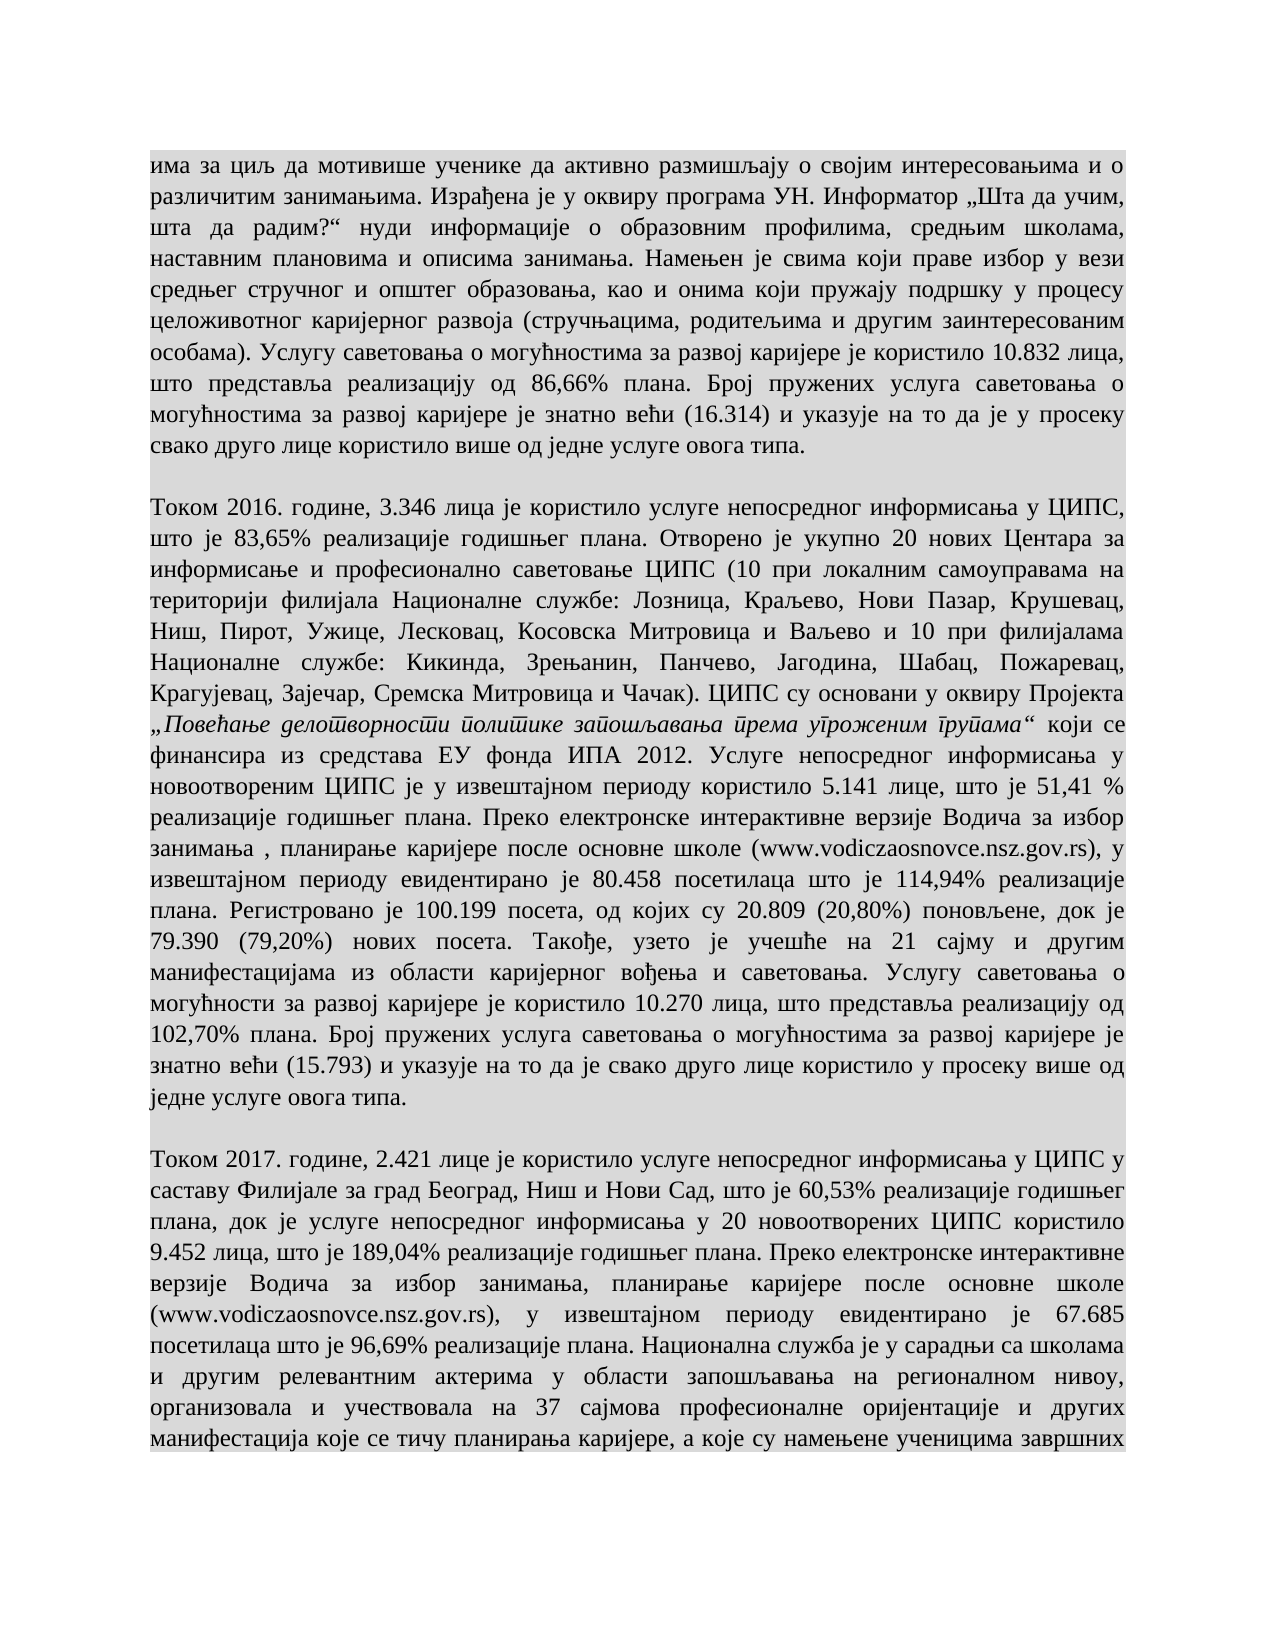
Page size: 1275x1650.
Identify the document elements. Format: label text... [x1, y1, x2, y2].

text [150, 1144, 1126, 1452]
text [150, 150, 1126, 458]
text Током 2016. године, 3.346 лица је користило услуге непосредног информисања у ЦИПС, што је 83,65% реализације годишњег плана. Отворено је укупно 20 нових Центара за информисање и професионално саветовање ЦИПС (10 при локалним самоуправама на територији филијала Националне службе: Лозница, Краљево, Нови Пазар, Крушевац, Ниш, Пирот, Ужице, Лесковац, Косовска Митровица и Ваљево и 10 при филијалама Националне службе: Кикинда, Зрењанин, Панчево, Јагодина, Шабац, Пожаревац, Крагујевац, Зајечар, Сремска Митровица и Чачак). ЦИПС су основани у оквиру Пројекта „Повећање делотворности политике запошљавања према угроженим групама“ који се финансира из средстава ЕУ фонда ИПА 2012. Услуге непосредног информисања у новоотвореним ЦИПС је у извештајном периоду користило 5.141 лице, што је 51,41 % реализације годишњег плана. Преко електронске интерактивне верзије Водича за избор занимања , планирање каријере после основне школе (www.vodiczaosnovce.nsz.gov.rs), у извештајном периоду евидентирано је 80.458 посетилаца што је 114,94% реализације плана. Регистровано је 100.199 посета, од којих су 20.809 (20,80%) поновљене, док је 79.390 (79,20%) нових посета. Такође, узето је учешће на 21 сајму и другим манифестацијама из области каријерног вођења и саветовања. Услугу саветовања о могућности за развој каријере је користило 10.270 лица, што представља реализацију од 102,70% плана. Број пружених услуга саветовања о могућностима за развој каријере је знатно већи (15.793) и указује на то да је свако друго лице користило у просеку више од једне услуге овога типа. [150, 492, 1126, 1110]
